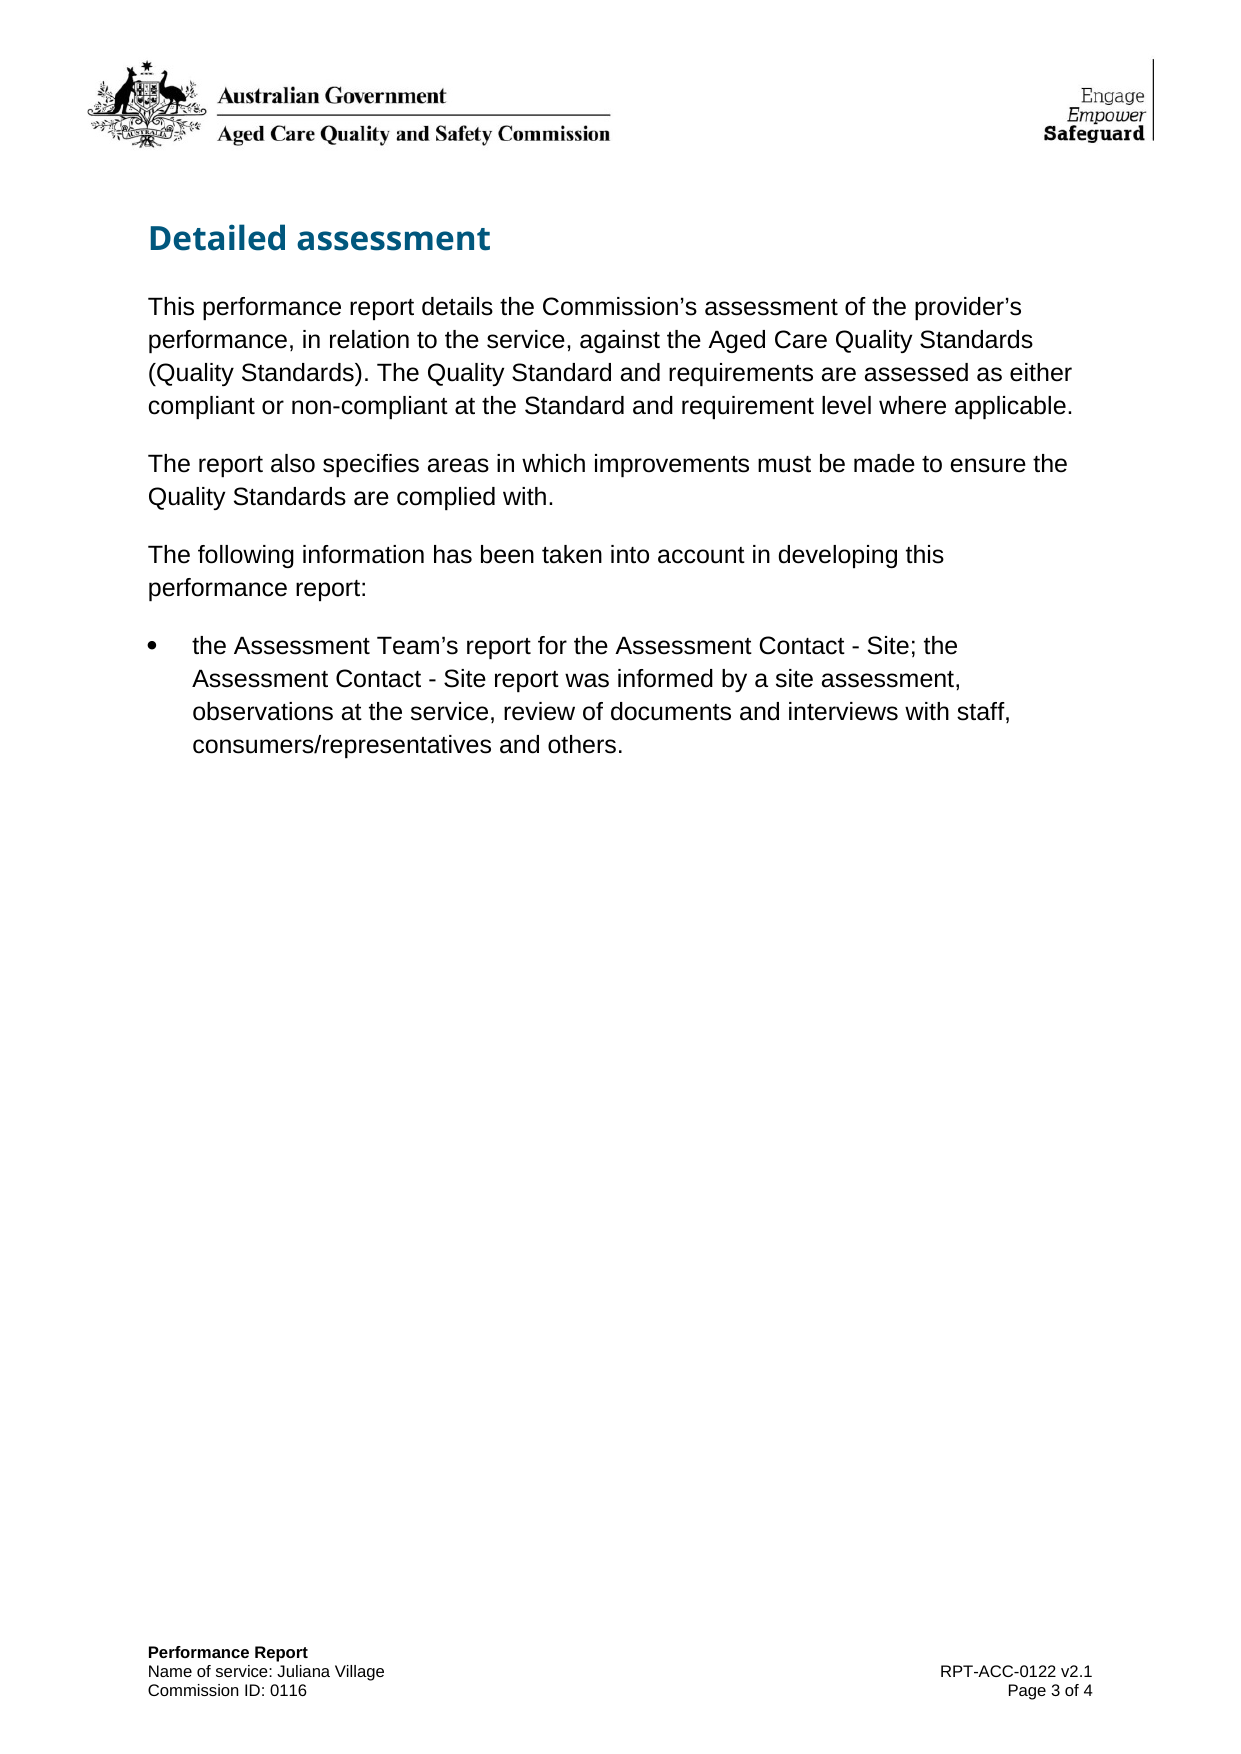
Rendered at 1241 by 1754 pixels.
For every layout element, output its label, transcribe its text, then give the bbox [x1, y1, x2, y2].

text This performance report details the Commission’s assessment of the provider’s performance, in relation to the service, against the Aged Care Quality Standards (Quality Standards). The Quality Standard and requirements are assessed as either compliant or non-compliant at the Standard and requirement level where applicable. [148, 292, 1092, 420]
text The following information has been taken into account in developing this performance report: [148, 540, 1092, 602]
picture [1, 0, 1241, 169]
text The report also specifies areas in which improvements must be made to ensure the Quality Standards are complied with. [148, 449, 1092, 511]
list the Assessment Team’s report for the Assessment Contact - Site; the Assessment Contact - Site report was informed by a site assessment, observations at the service, review of documents and interviews with staff, consumers/representatives and others. [148, 631, 1092, 759]
subtitle Detailed assessment [148, 215, 1092, 260]
